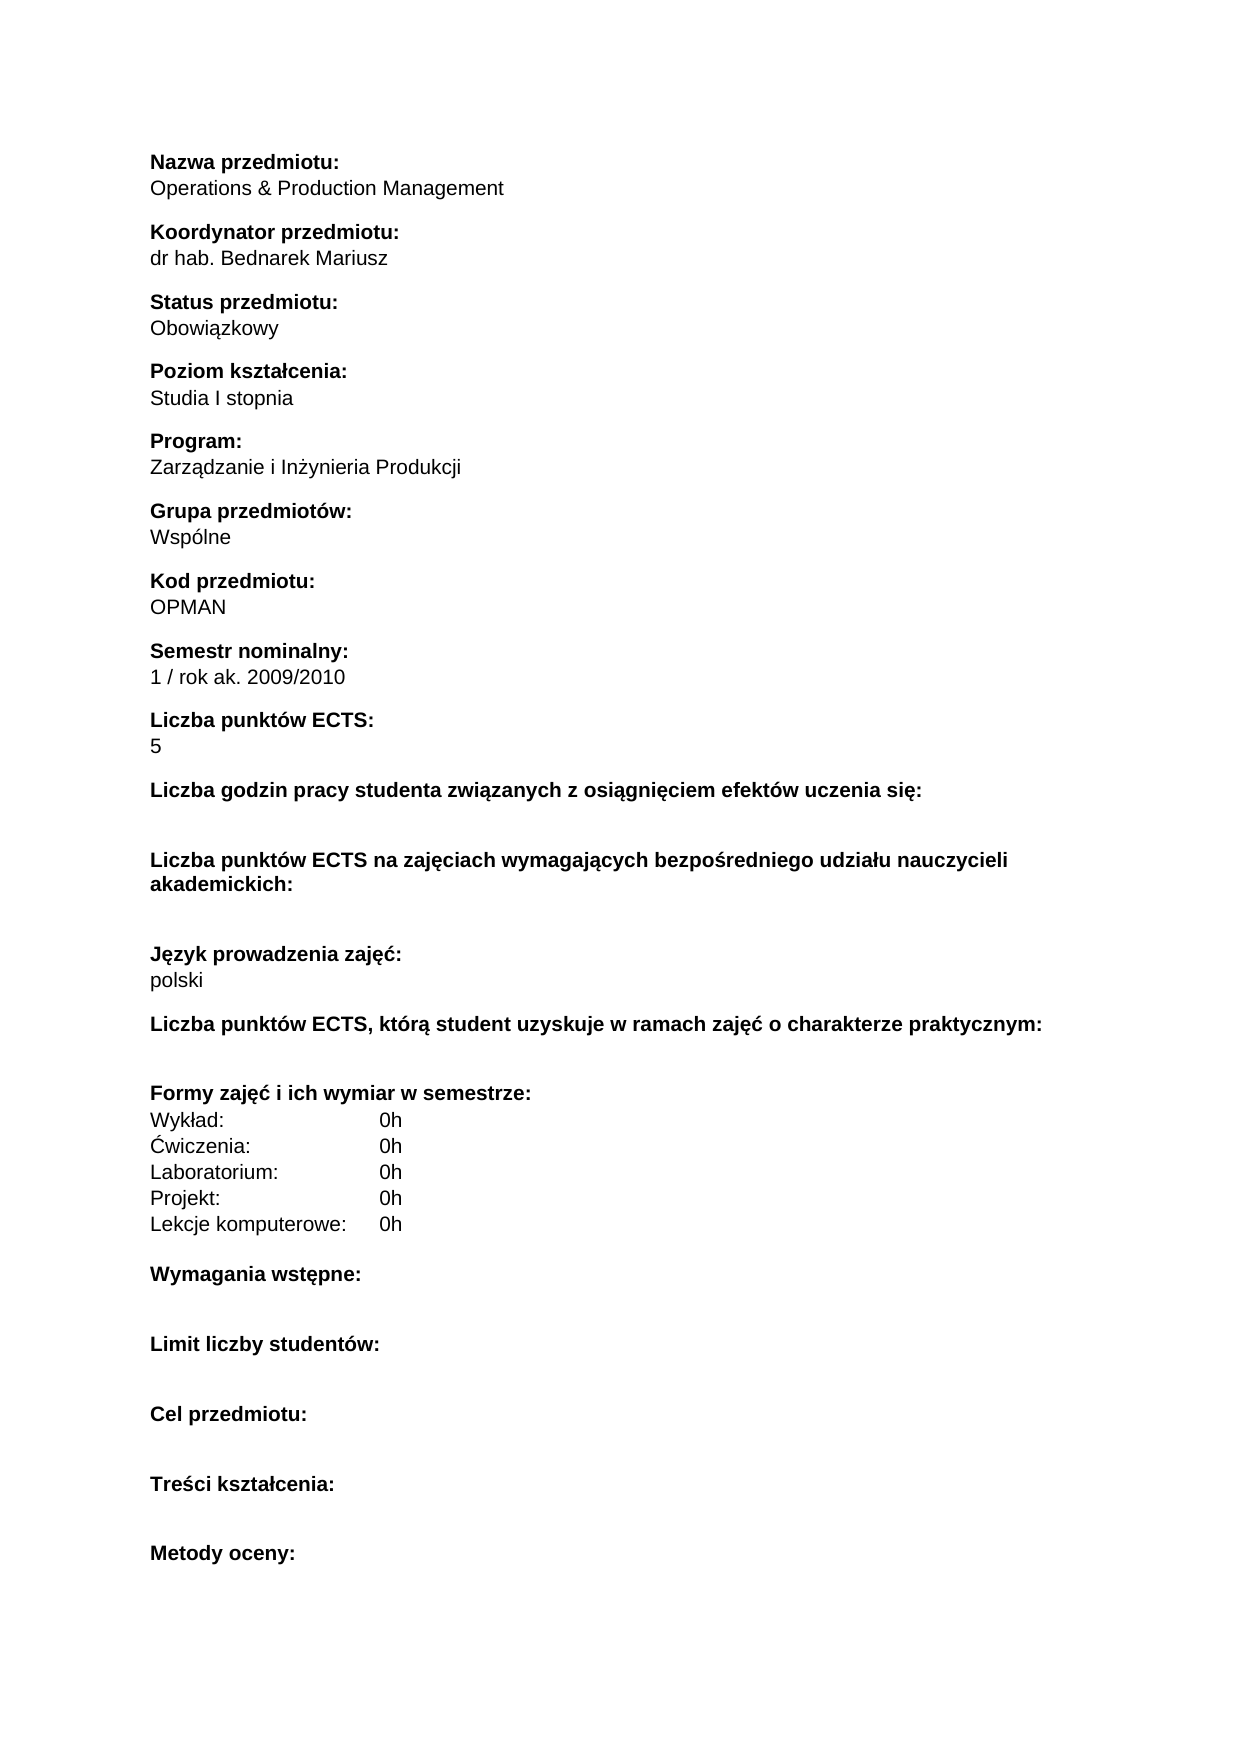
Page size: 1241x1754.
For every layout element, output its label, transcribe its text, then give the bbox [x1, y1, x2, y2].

text 5 [150, 734, 1090, 758]
text Metody oceny: [150, 1541, 1090, 1565]
text Studia I stopnia [150, 385, 1090, 409]
table_cell 0h [369, 1132, 597, 1158]
text Liczba punktów ECTS na zajęciach wymagających bezpośredniego udziału nauczycieli akademickich: [150, 848, 1090, 896]
text Cel przedmiotu: [150, 1402, 1090, 1426]
text Liczba punktów ECTS, którą student uzyskuje w ramach zajęć o charakterze praktycznym: [150, 1011, 1090, 1035]
table_cell Laboratorium: [140, 1160, 367, 1184]
text Semestr nominalny: [150, 638, 1090, 662]
text Limit liczby studentów: [150, 1332, 1090, 1356]
text OPMAN [150, 595, 1090, 619]
text Grupa przedmiotów: [150, 499, 1090, 523]
text Poziom kształcenia: [150, 359, 1090, 383]
text Wspólne [150, 525, 1090, 549]
text Kod przedmiotu: [150, 569, 1090, 593]
text Operations & Production Management [150, 176, 1090, 200]
text Wymagania wstępne: [150, 1262, 1090, 1286]
text Status przedmiotu: [150, 289, 1090, 313]
table_header 0h [369, 1108, 597, 1132]
text dr hab. Bednarek Mariusz [150, 246, 1090, 270]
text Treści kształcenia: [150, 1471, 1090, 1495]
text Zarządzanie i Inżynieria Produkcji [150, 455, 1090, 479]
table_cell Projekt: [140, 1186, 367, 1210]
table_header Wykład: [140, 1108, 367, 1132]
text 1 / rok ak. 2009/2010 [150, 664, 1090, 688]
text Obowiązkowy [150, 316, 1090, 339]
table_cell 0h [369, 1184, 597, 1210]
text Formy zajęć i ich wymiar w semestrze: [150, 1081, 1090, 1105]
table_cell 0h [369, 1158, 597, 1184]
text Język prowadzenia zajęć: [150, 942, 1090, 966]
text polski [150, 968, 1090, 992]
table_cell Ćwiczenia: [140, 1134, 367, 1158]
text Liczba godzin pracy studenta związanych z osiągnięciem efektów uczenia się: [150, 778, 1090, 802]
text Liczba punktów ECTS: [150, 708, 1090, 732]
table_cell 0h [369, 1210, 597, 1236]
text Koordynator przedmiotu: [150, 220, 1090, 244]
text Program: [150, 429, 1090, 453]
table_cell Lekcje komputerowe: [140, 1212, 367, 1236]
text Nazwa przedmiotu: [150, 150, 1090, 174]
